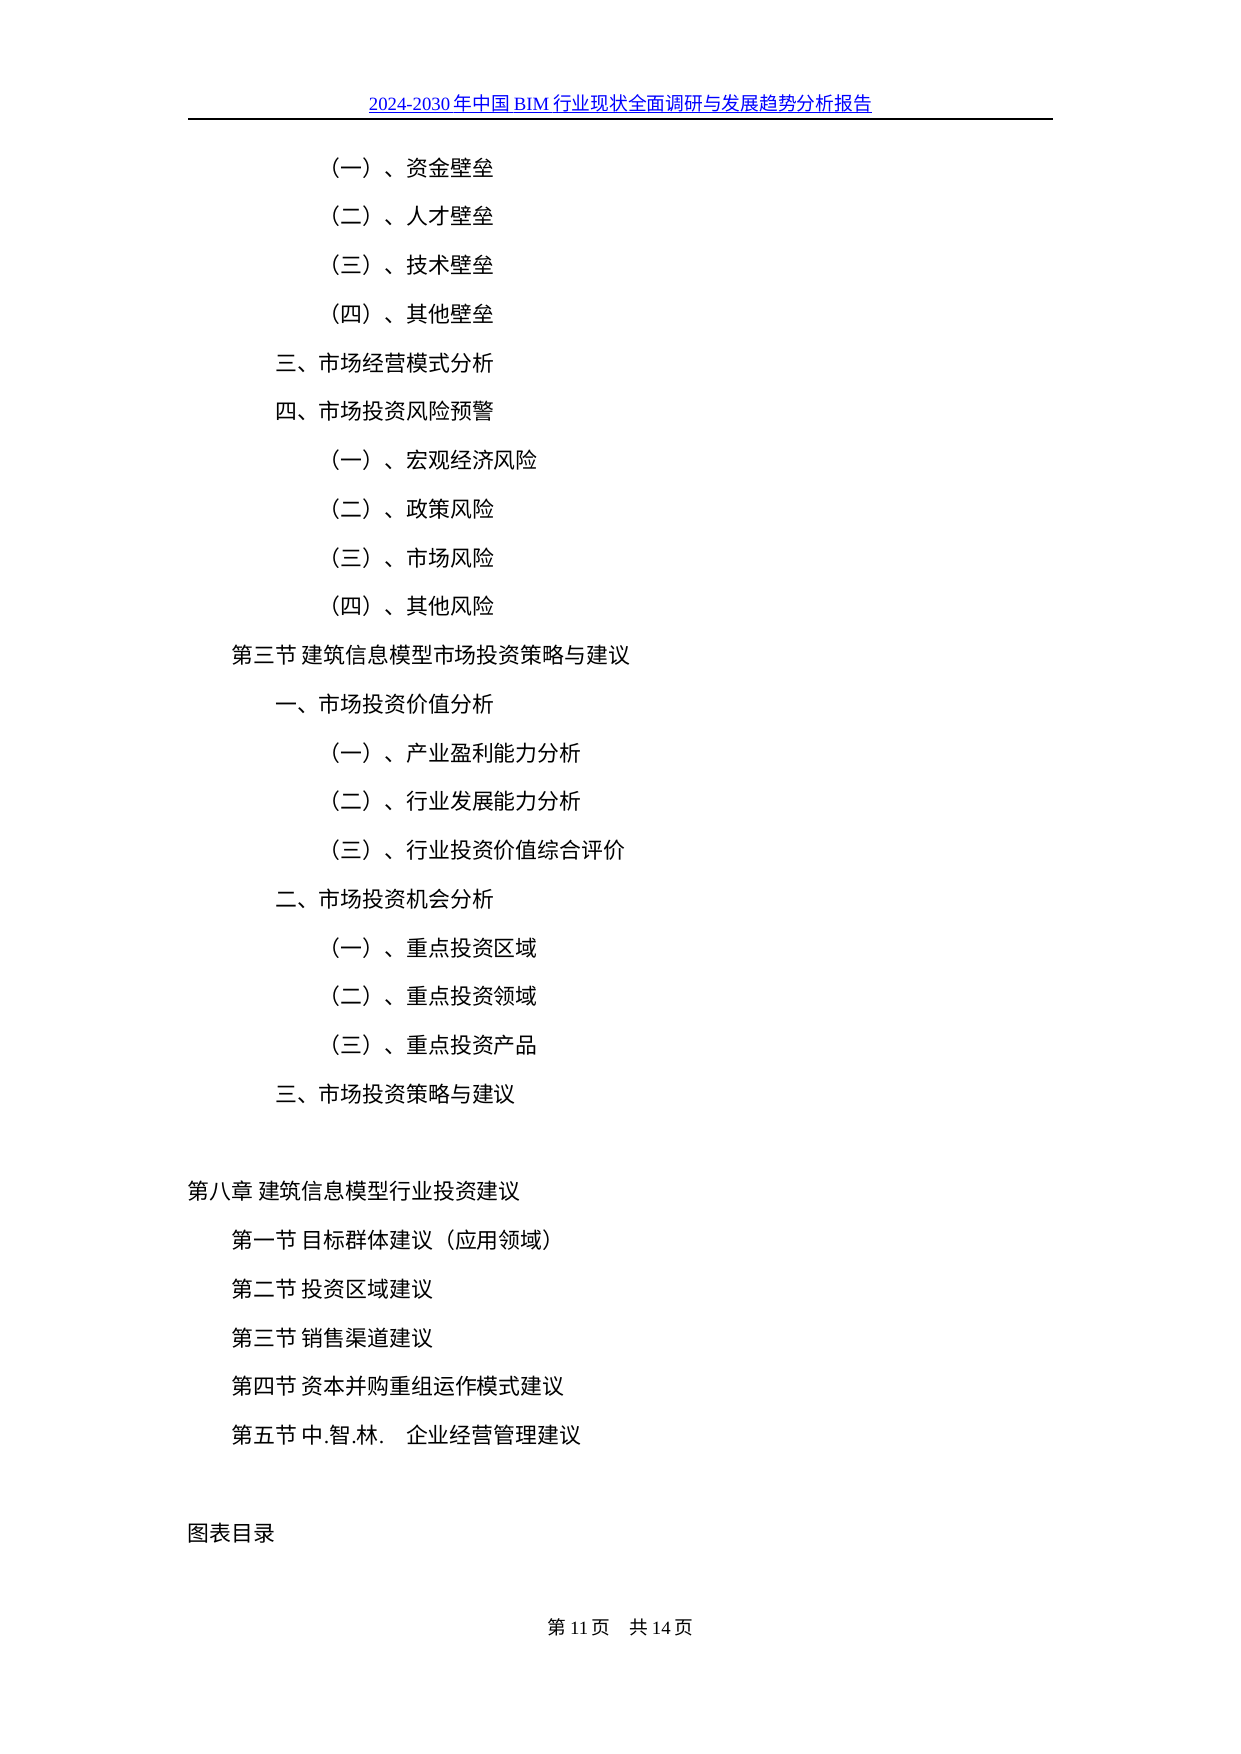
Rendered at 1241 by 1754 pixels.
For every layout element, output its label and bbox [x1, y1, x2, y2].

text [187, 150, 1053, 1548]
